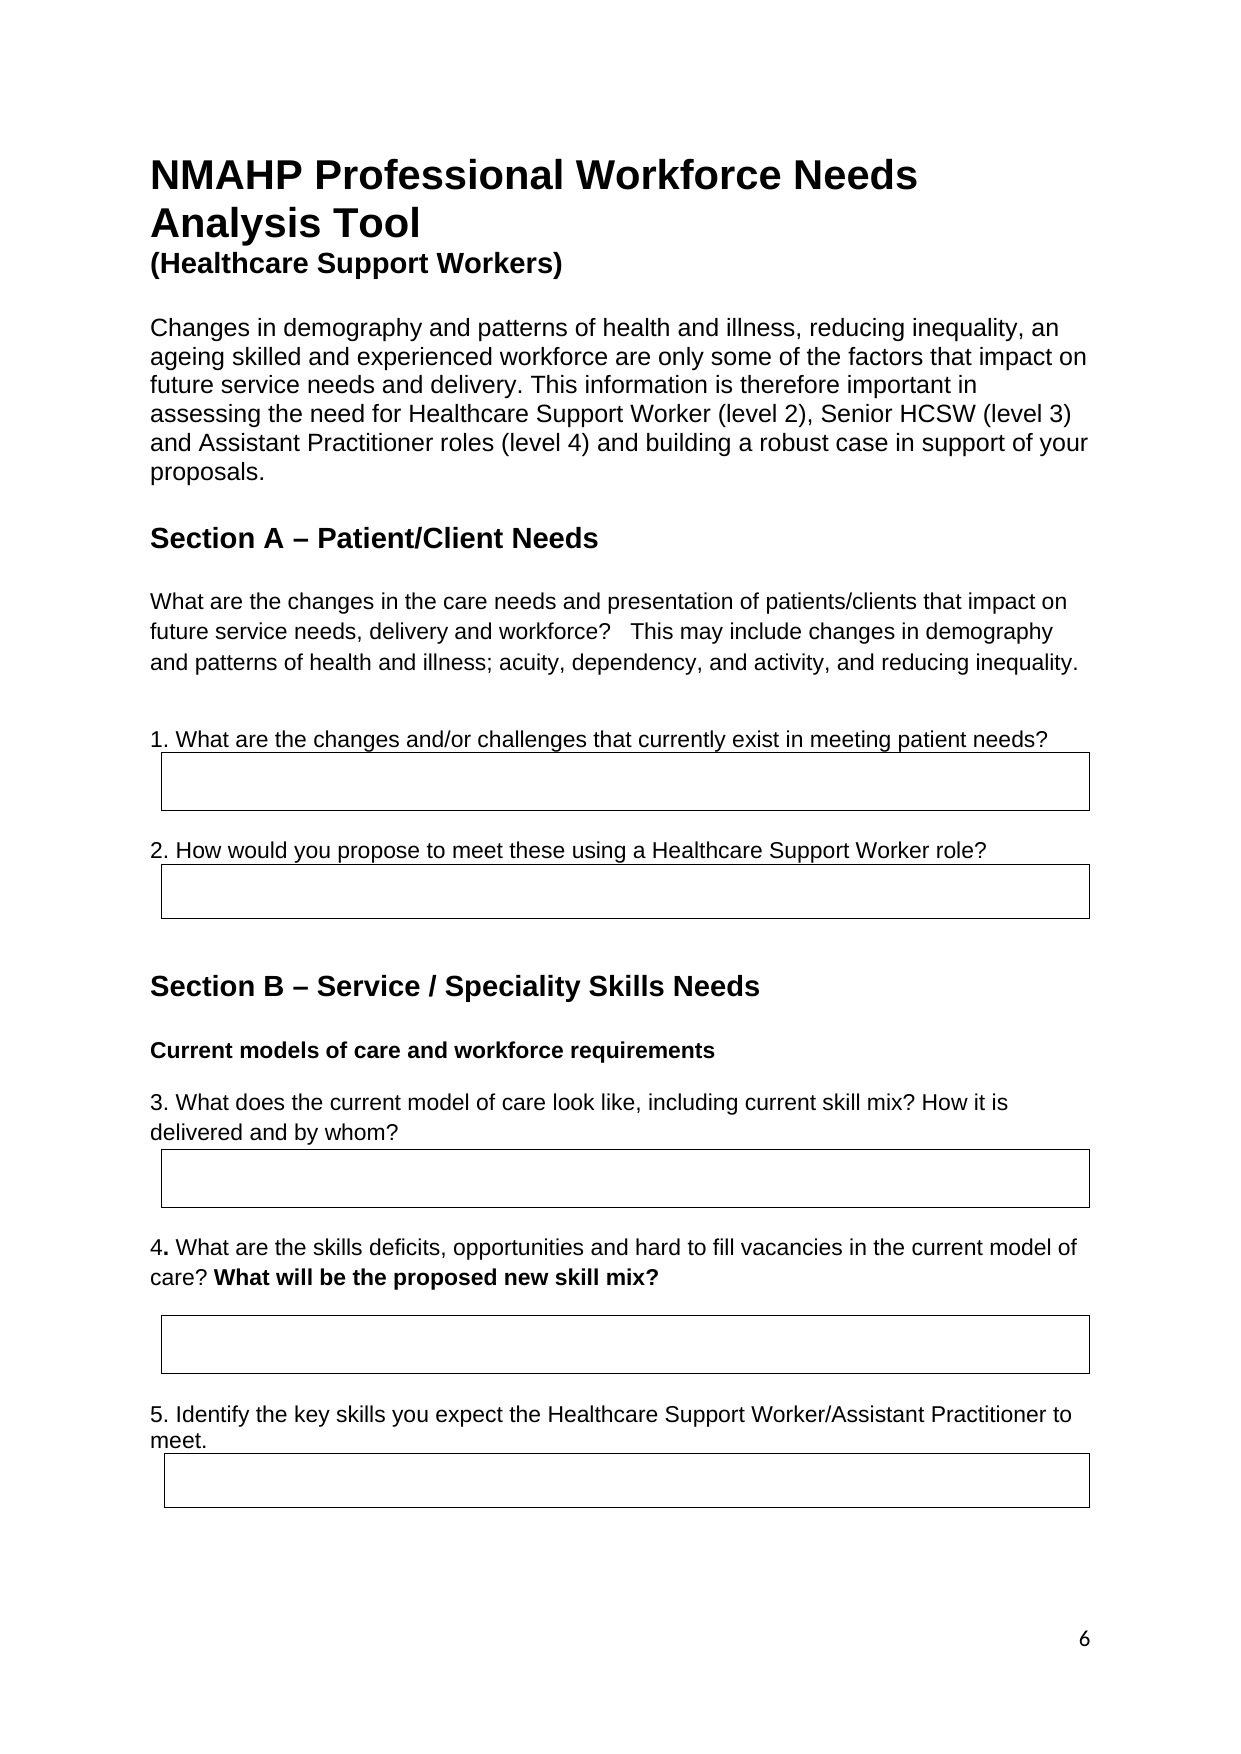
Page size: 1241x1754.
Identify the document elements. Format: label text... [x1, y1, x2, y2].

subtitle Section B – Service / Speciality Skills Needs [150, 969, 1090, 1002]
text Changes in demography and patterns of health and illness, reducing inequality, an ageing skilled and experienced workforce are only some of the factors that impact on future service needs and delivery. This information is therefore important in assessing the need for Healthcare Support Worker (level 2), Senior HCSW (level 3) and Assistant Practitioner roles (level 4) and building a robust case in support of your proposals. [150, 313, 1090, 485]
subtitle 3. What does the current model of care look like, including current skill mix? How it is delivered and by whom? [150, 1088, 1090, 1145]
text 4. What are the skills deficits, opportunities and hard to fill vacancies in the current model of care? What will be the proposed new skill mix? [150, 1234, 1090, 1291]
text 2. How would you propose to meet these using a Healthcare Support Worker role? [150, 837, 1090, 864]
text Section A – Patient/Client Needs [150, 521, 1090, 554]
text What are the changes in the care needs and presentation of patients/clients that impact on future service needs, delivery and workforce? This may include changes in demography and patterns of health and illness; acuity, dependency, and activity, and reducing inequality. [150, 588, 1090, 675]
table_header [162, 1150, 1089, 1207]
table_header [162, 1316, 1089, 1373]
text 1. What are the changes and/or challenges that currently exist in meeting patient needs? [150, 726, 1090, 752]
text NMAHP Professional Workforce Needs Analysis Tool [150, 150, 1090, 246]
table_header [162, 865, 1089, 918]
table_header [162, 753, 1089, 810]
text (Healthcare Support Workers) [150, 246, 1090, 279]
table_header [165, 1454, 1089, 1507]
text Current models of care and workforce requirements [150, 1037, 1090, 1064]
text 5. Identify the key skills you expect the Healthcare Support Worker/Assistant Practitioner to meet. [150, 1401, 1090, 1453]
